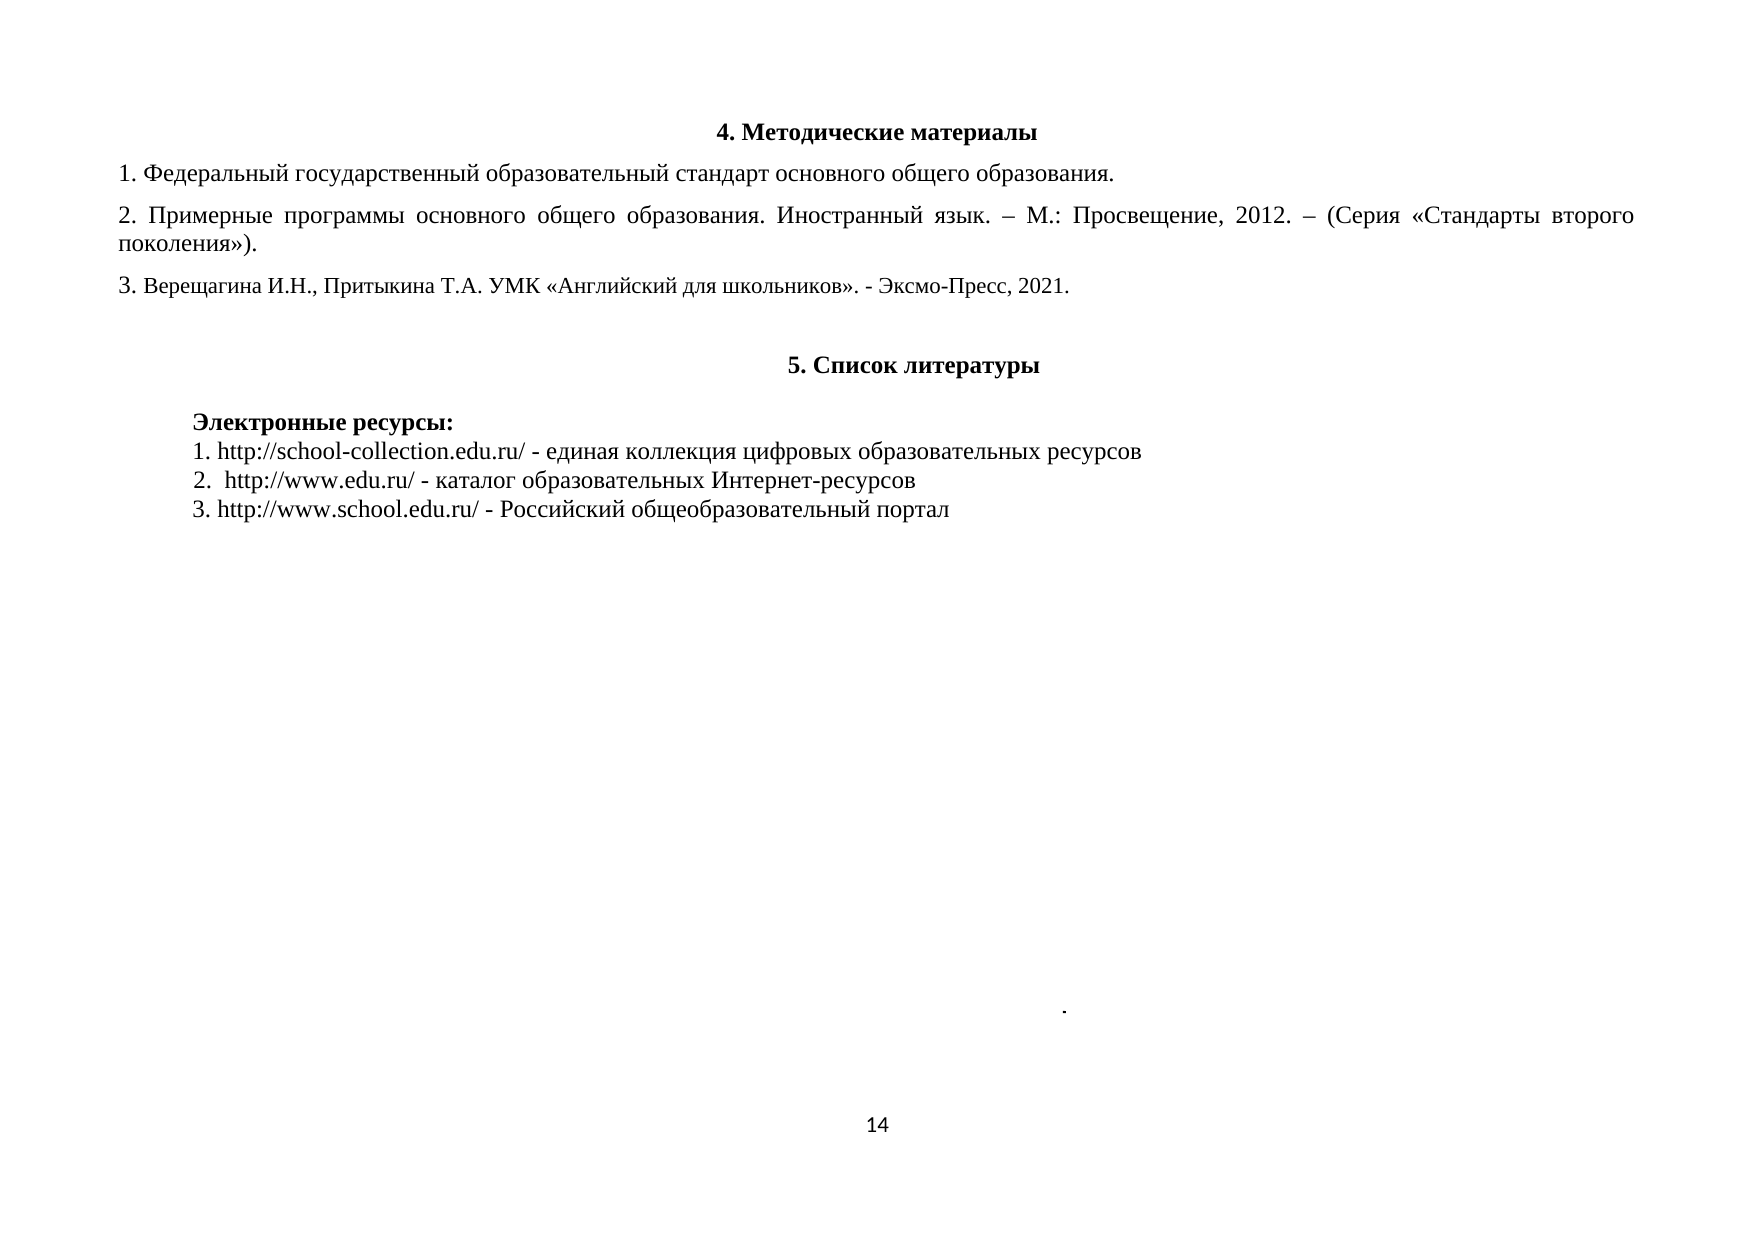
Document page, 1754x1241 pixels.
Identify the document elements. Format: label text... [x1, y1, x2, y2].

text 1. http://school-collection.edu.ru/ - единая коллекция цифровых образовательных ресурсов [118, 436, 1636, 465]
text 2. http://www.edu.ru/ - каталог образовательных Интернет-ресурсов [118, 465, 1636, 494]
text 1. Федеральный государственный образовательный стандарт основного общего образования. [118, 158, 1636, 187]
text 4. Методические материалы [118, 117, 1636, 146]
text 3. http://www.school.edu.ru/ - Российский общеобразовательный портал [118, 494, 1636, 522]
text 3. Верещагина И.Н., Притыкина Т.А. УМК «Английский для школьников». - Эксмо-Пресс, 2021. [118, 270, 1636, 298]
text 5. Список литературы [118, 350, 1636, 379]
text Электронные ресурсы: [118, 407, 1636, 436]
text 2. Примерные программы основного общего образования. Иностранный язык. – М.: Просвещение, 2012. – (Серия «Стандарты второго поколения»). [118, 200, 1636, 257]
